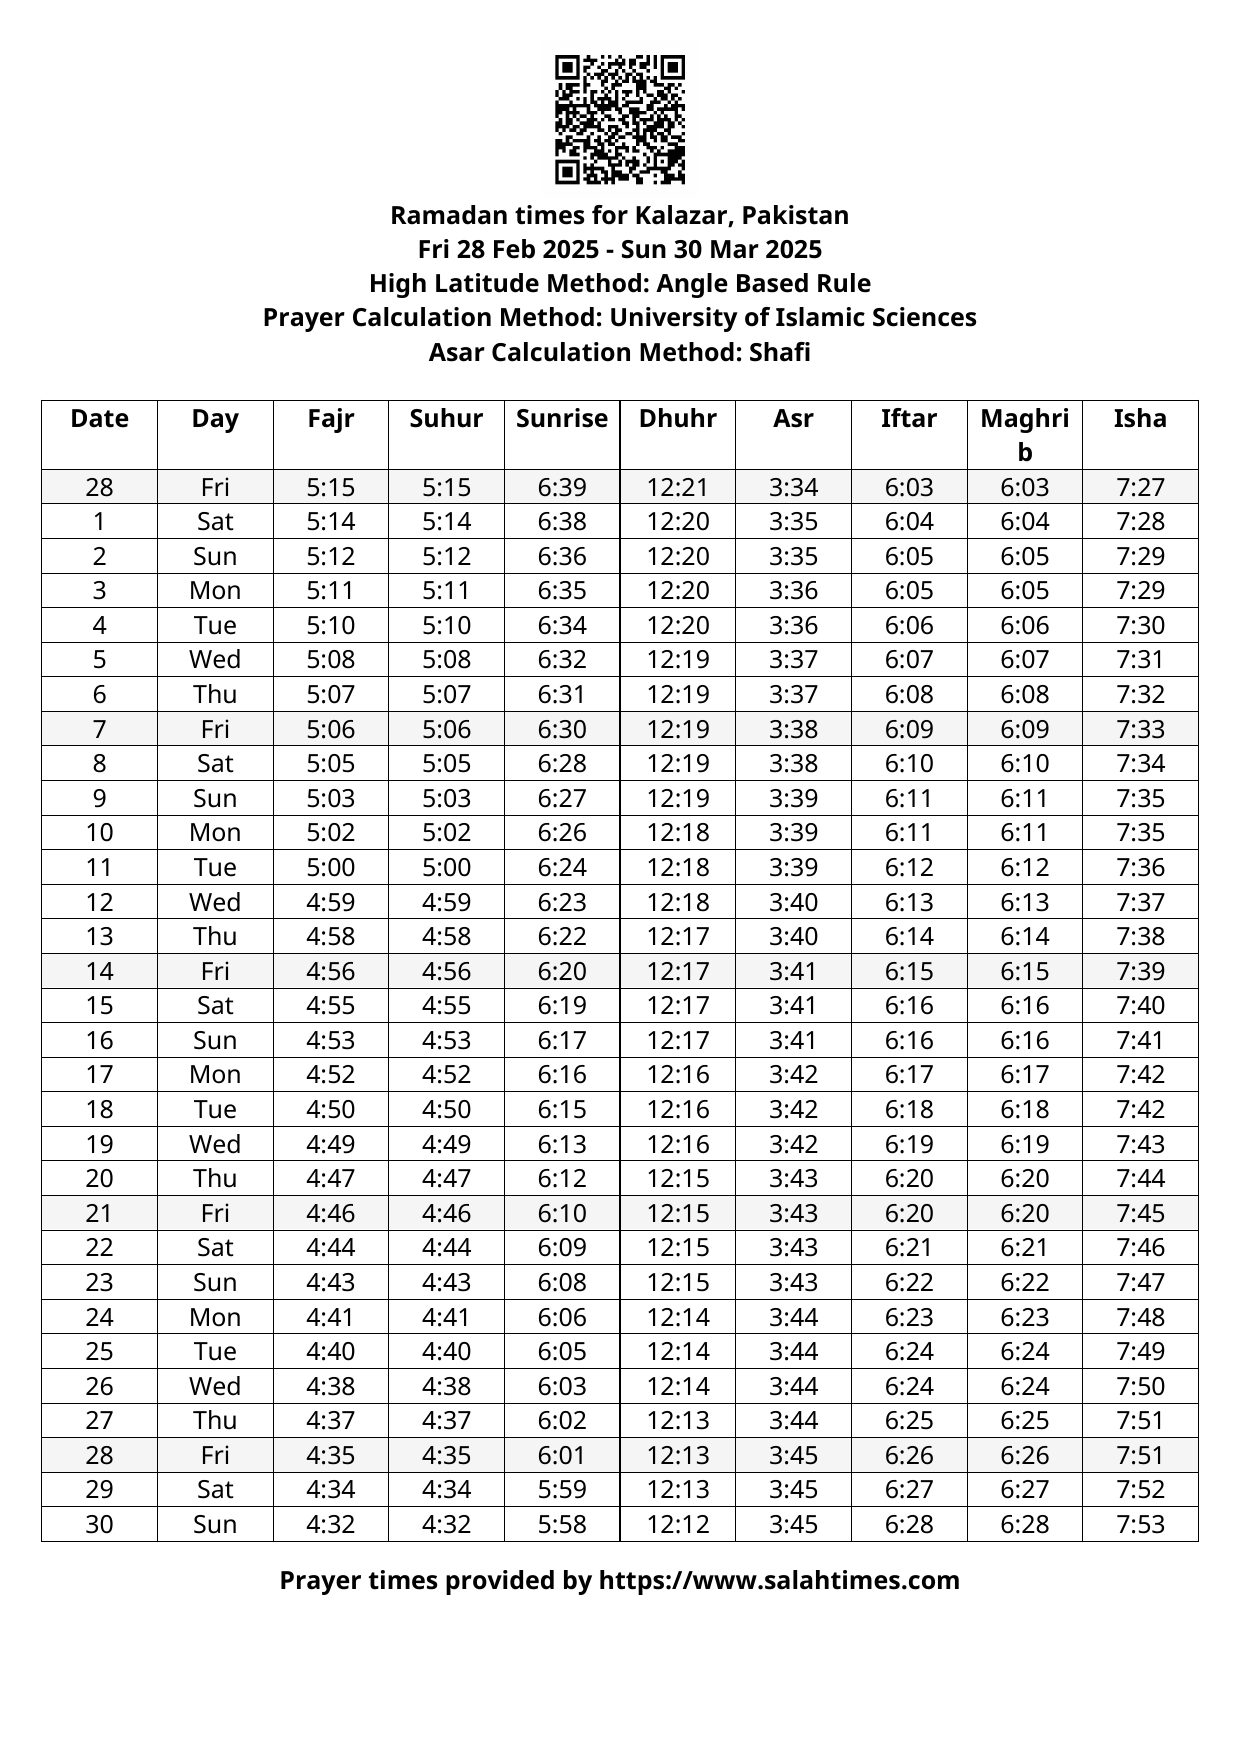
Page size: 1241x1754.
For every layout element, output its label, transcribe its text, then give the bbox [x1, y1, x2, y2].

table_cell 7:35 [1083, 816, 1198, 849]
table_cell 10 [42, 816, 157, 849]
table_cell 23 [42, 1265, 157, 1299]
table_cell 4:41 [389, 1300, 504, 1333]
table_cell 5:00 [389, 850, 504, 884]
table_cell Fri [158, 470, 273, 503]
table_cell 12:15 [621, 1265, 735, 1299]
table_cell 5:59 [505, 1473, 619, 1506]
table_cell 4:41 [274, 1300, 388, 1333]
table_cell 6:18 [852, 1092, 967, 1126]
table_cell 6:17 [968, 1058, 1082, 1091]
table_header Fajr [274, 401, 388, 469]
table_cell 12:19 [621, 746, 735, 780]
table_cell 6:28 [505, 746, 619, 780]
table_cell 2 [42, 539, 157, 572]
table_cell 5:58 [505, 1507, 619, 1541]
table_cell 6:14 [968, 919, 1082, 953]
table_cell 5:10 [389, 608, 504, 642]
table_cell 6:08 [968, 677, 1082, 711]
table_cell 12:16 [621, 1127, 735, 1160]
table_cell Fri [158, 712, 273, 745]
table_cell 6:08 [852, 677, 967, 711]
table_cell 6:38 [505, 504, 619, 538]
table_cell 17 [42, 1058, 157, 1091]
table_cell 7:42 [1083, 1092, 1198, 1126]
table_cell 6:15 [505, 1092, 619, 1126]
table_cell 7:36 [1083, 850, 1198, 884]
table_cell 6:12 [852, 850, 967, 884]
table_cell 12:14 [621, 1334, 735, 1368]
table_cell 4:32 [389, 1507, 504, 1541]
table_cell 12:17 [621, 1023, 735, 1057]
table_cell 12:16 [621, 1058, 735, 1091]
table_cell 6:12 [968, 850, 1082, 884]
table_cell 6:16 [505, 1058, 619, 1091]
table_cell 3:45 [736, 1507, 851, 1541]
table_cell Thu [158, 1161, 273, 1195]
table_cell 3:37 [736, 643, 851, 676]
table_cell 12:20 [621, 504, 735, 538]
table_cell 6:21 [852, 1231, 967, 1264]
table_cell 6:17 [505, 1023, 619, 1057]
table_cell 5:03 [389, 781, 504, 814]
table_cell 4:59 [274, 885, 388, 918]
table_cell 12:16 [621, 1092, 735, 1126]
text Prayer times provided by https://www.salahtimes.com [42, 1563, 1198, 1597]
table_cell 4:35 [389, 1438, 504, 1472]
table_cell Mon [158, 1300, 273, 1333]
table_cell 3:43 [736, 1265, 851, 1299]
table_cell 4:50 [389, 1092, 504, 1126]
table_cell 6:18 [968, 1092, 1082, 1126]
table_cell 5:12 [389, 539, 504, 572]
table_cell 3:34 [736, 470, 851, 503]
table_cell 6:20 [505, 954, 619, 987]
table_cell 6:09 [968, 712, 1082, 745]
table_cell 6:16 [852, 989, 967, 1022]
table_cell 7:38 [1083, 919, 1198, 953]
table_cell 7:42 [1083, 1058, 1198, 1091]
table_cell 6:28 [968, 1507, 1082, 1541]
table_cell 5:12 [274, 539, 388, 572]
text Fri 28 Feb 2025 - Sun 30 Mar 2025 [42, 232, 1198, 266]
table_cell 12:18 [621, 885, 735, 918]
table_cell 6:06 [852, 608, 967, 642]
table_cell Tue [158, 608, 273, 642]
table_cell 7:41 [1083, 1023, 1198, 1057]
table_cell 6:09 [505, 1231, 619, 1264]
table_cell 7:30 [1083, 608, 1198, 642]
table_cell 5:07 [389, 677, 504, 711]
table_cell Wed [158, 1369, 273, 1402]
table_header Day [158, 401, 273, 469]
table_cell 4:46 [389, 1196, 504, 1229]
table_cell 4:43 [274, 1265, 388, 1299]
table_cell 6:20 [852, 1161, 967, 1195]
table_cell 4:44 [389, 1231, 504, 1264]
table_cell 4:34 [274, 1473, 388, 1506]
table_cell 3:39 [736, 781, 851, 814]
table_cell 6:13 [968, 885, 1082, 918]
table_cell 4:49 [274, 1127, 388, 1160]
table_cell 12:15 [621, 1161, 735, 1195]
table_cell 4:59 [389, 885, 504, 918]
table_cell Sat [158, 746, 273, 780]
table_cell 6:25 [852, 1404, 967, 1437]
table_cell 12:19 [621, 781, 735, 814]
table_cell Sun [158, 539, 273, 572]
table_cell 6:23 [968, 1300, 1082, 1333]
table_cell 6:35 [505, 574, 619, 607]
table_cell 9 [42, 781, 157, 814]
table_cell 6:16 [852, 1023, 967, 1057]
table_cell 4:53 [389, 1023, 504, 1057]
table_cell 12:18 [621, 850, 735, 884]
table_cell 6:03 [852, 470, 967, 503]
table_cell 12:17 [621, 919, 735, 953]
table_cell Wed [158, 885, 273, 918]
table_cell 3:45 [736, 1438, 851, 1472]
table_cell Mon [158, 1058, 273, 1091]
table_cell 6:05 [852, 574, 967, 607]
table_cell 3:43 [736, 1161, 851, 1195]
table_cell 19 [42, 1127, 157, 1160]
table_cell 4:44 [274, 1231, 388, 1264]
table_cell 6:28 [852, 1507, 967, 1541]
table_cell 3:44 [736, 1369, 851, 1402]
table_cell 16 [42, 1023, 157, 1057]
table_cell 6:05 [968, 574, 1082, 607]
table_cell 6:26 [852, 1438, 967, 1472]
table_header Date [42, 401, 157, 469]
table_cell 6:27 [505, 781, 619, 814]
table_header Iftar [852, 401, 967, 469]
table_cell 3:36 [736, 574, 851, 607]
table_cell 13 [42, 919, 157, 953]
table_cell 3:42 [736, 1092, 851, 1126]
table_cell 28 [42, 1438, 157, 1472]
table_cell Wed [158, 1127, 273, 1160]
table_cell 4:38 [274, 1369, 388, 1402]
table_cell 18 [42, 1092, 157, 1126]
table_cell 3:43 [736, 1231, 851, 1264]
table_cell 4:58 [274, 919, 388, 953]
table_cell 12:20 [621, 574, 735, 607]
table_cell 12:14 [621, 1369, 735, 1402]
table_cell 3:37 [736, 677, 851, 711]
table_cell 12:13 [621, 1473, 735, 1506]
table_cell 6:16 [968, 989, 1082, 1022]
table_cell 3:44 [736, 1300, 851, 1333]
table_cell 6:11 [968, 781, 1082, 814]
table_cell 21 [42, 1196, 157, 1229]
table_cell 5:02 [274, 816, 388, 849]
table_cell 7:47 [1083, 1265, 1198, 1299]
table_cell 12 [42, 885, 157, 918]
table_cell 7:39 [1083, 954, 1198, 987]
table_header Asr [736, 401, 851, 469]
table_cell 4:34 [389, 1473, 504, 1506]
table_cell 8 [42, 746, 157, 780]
table_cell 6:19 [852, 1127, 967, 1160]
table_cell Tue [158, 850, 273, 884]
table_cell 6:11 [968, 816, 1082, 849]
table_cell 6:05 [968, 539, 1082, 572]
table_cell 3:40 [736, 919, 851, 953]
table_cell 7:40 [1083, 989, 1198, 1022]
table_cell 3:35 [736, 504, 851, 538]
table_cell 6:36 [505, 539, 619, 572]
table_cell 6:39 [505, 470, 619, 503]
table_cell Sat [158, 1231, 273, 1264]
table_cell 4:50 [274, 1092, 388, 1126]
table_cell 3:42 [736, 1058, 851, 1091]
table_cell 27 [42, 1404, 157, 1437]
table_cell 4:37 [274, 1404, 388, 1437]
table_cell 6:11 [852, 781, 967, 814]
table_cell 5:06 [389, 712, 504, 745]
table_cell 6:20 [852, 1196, 967, 1229]
table_cell 4:47 [389, 1161, 504, 1195]
table_cell Sat [158, 504, 273, 538]
table_cell 6:21 [968, 1231, 1082, 1264]
table_cell 7:51 [1083, 1438, 1198, 1472]
table_cell 15 [42, 989, 157, 1022]
table_cell 6:23 [505, 885, 619, 918]
table_cell 5:10 [274, 608, 388, 642]
table_cell 3:40 [736, 885, 851, 918]
table_cell 12:15 [621, 1196, 735, 1229]
text Prayer Calculation Method: University of Islamic Sciences [42, 300, 1198, 334]
table_cell 6:10 [968, 746, 1082, 780]
table_cell 1 [42, 504, 157, 538]
table_cell 7:37 [1083, 885, 1198, 918]
table_cell 3:41 [736, 1023, 851, 1057]
table_cell 7:50 [1083, 1369, 1198, 1402]
table_cell 7:44 [1083, 1161, 1198, 1195]
table_cell 12:21 [621, 470, 735, 503]
table_cell 6:11 [852, 816, 967, 849]
table_cell 4:46 [274, 1196, 388, 1229]
table_cell 3:36 [736, 608, 851, 642]
table_cell 6:26 [505, 816, 619, 849]
table_cell 6:08 [505, 1265, 619, 1299]
table_cell Fri [158, 954, 273, 987]
table_cell 7:29 [1083, 539, 1198, 572]
table_cell 4:55 [389, 989, 504, 1022]
table_cell 6:05 [852, 539, 967, 572]
table_cell 5:15 [274, 470, 388, 503]
table_cell 12:13 [621, 1438, 735, 1472]
table_cell 6:19 [968, 1127, 1082, 1160]
table_cell 6:20 [968, 1196, 1082, 1229]
table_cell Mon [158, 574, 273, 607]
table_cell 6:03 [968, 470, 1082, 503]
table_cell 6:31 [505, 677, 619, 711]
table_cell 3:39 [736, 850, 851, 884]
picture [542, 41, 699, 198]
table_cell 6:06 [968, 608, 1082, 642]
table_cell 6:06 [505, 1300, 619, 1333]
table_cell 6:07 [968, 643, 1082, 676]
table_cell 12:17 [621, 954, 735, 987]
table_cell 7:48 [1083, 1300, 1198, 1333]
table_cell 5:05 [274, 746, 388, 780]
table_cell 7 [42, 712, 157, 745]
table_cell 6:22 [852, 1265, 967, 1299]
table_cell 6:04 [852, 504, 967, 538]
table_header Suhur [389, 401, 504, 469]
table_cell 6:20 [968, 1161, 1082, 1195]
table_cell 6:26 [968, 1438, 1082, 1472]
table_cell 6:34 [505, 608, 619, 642]
table_cell 6:07 [852, 643, 967, 676]
table_cell Sun [158, 1507, 273, 1541]
table_cell 6:23 [852, 1300, 967, 1333]
table_cell 3:44 [736, 1334, 851, 1368]
table_cell 4:53 [274, 1023, 388, 1057]
table_cell 22 [42, 1231, 157, 1264]
table_cell Tue [158, 1092, 273, 1126]
table_cell 6:22 [968, 1265, 1082, 1299]
table_cell 4 [42, 608, 157, 642]
table_cell 6:13 [852, 885, 967, 918]
table_cell 5:08 [389, 643, 504, 676]
table_cell 4:56 [274, 954, 388, 987]
table_cell 26 [42, 1369, 157, 1402]
table_cell 3:39 [736, 816, 851, 849]
table_cell 7:31 [1083, 643, 1198, 676]
table_cell 5:00 [274, 850, 388, 884]
table_cell 12:19 [621, 677, 735, 711]
table_cell 6:10 [505, 1196, 619, 1229]
table_cell 4:56 [389, 954, 504, 987]
table_cell 12:19 [621, 712, 735, 745]
table_cell 28 [42, 470, 157, 503]
table_cell 4:58 [389, 919, 504, 953]
text High Latitude Method: Angle Based Rule [42, 266, 1198, 300]
table_cell 11 [42, 850, 157, 884]
table_cell 5:07 [274, 677, 388, 711]
table_cell 3:45 [736, 1473, 851, 1506]
table_cell 6:27 [852, 1473, 967, 1506]
table_cell 4:40 [274, 1334, 388, 1368]
table_cell Thu [158, 677, 273, 711]
table_cell 12:20 [621, 539, 735, 572]
table_cell 7:29 [1083, 574, 1198, 607]
table_cell 4:52 [274, 1058, 388, 1091]
table_cell Sun [158, 1265, 273, 1299]
table_cell 20 [42, 1161, 157, 1195]
table_cell 12:17 [621, 989, 735, 1022]
text Ramadan times for Kalazar, Pakistan [42, 198, 1198, 232]
table_cell 4:40 [389, 1334, 504, 1368]
table_cell 3:35 [736, 539, 851, 572]
table_cell 24 [42, 1300, 157, 1333]
table_cell 7:53 [1083, 1507, 1198, 1541]
table_cell 6:03 [505, 1369, 619, 1402]
table_cell 12:14 [621, 1300, 735, 1333]
table_cell 6:13 [505, 1127, 619, 1160]
table_cell 5:05 [389, 746, 504, 780]
table_cell Fri [158, 1438, 273, 1472]
table_cell Fri [158, 1196, 273, 1229]
table_cell Thu [158, 919, 273, 953]
table_cell 7:52 [1083, 1473, 1198, 1506]
table_cell 3:44 [736, 1404, 851, 1437]
table_cell 6 [42, 677, 157, 711]
table_cell Sat [158, 1473, 273, 1506]
table_cell 4:47 [274, 1161, 388, 1195]
text Asar Calculation Method: Shafi [42, 334, 1198, 368]
table_cell 4:43 [389, 1265, 504, 1299]
table_cell 7:28 [1083, 504, 1198, 538]
table_header Isha [1083, 401, 1198, 469]
table_cell 5:11 [274, 574, 388, 607]
table_cell 7:51 [1083, 1404, 1198, 1437]
table_cell 3:38 [736, 712, 851, 745]
table_cell 5:08 [274, 643, 388, 676]
table_cell Sun [158, 1023, 273, 1057]
table_cell 6:25 [968, 1404, 1082, 1437]
table_cell 6:05 [505, 1334, 619, 1368]
table_cell 4:32 [274, 1507, 388, 1541]
table_cell 6:30 [505, 712, 619, 745]
table_cell 6:04 [968, 504, 1082, 538]
table_cell 7:34 [1083, 746, 1198, 780]
table_cell 4:35 [274, 1438, 388, 1472]
table_cell 7:49 [1083, 1334, 1198, 1368]
table_header Maghrib [968, 401, 1082, 469]
table_cell 5 [42, 643, 157, 676]
table_cell 6:15 [968, 954, 1082, 987]
table_cell 6:32 [505, 643, 619, 676]
table_cell 6:24 [505, 850, 619, 884]
table_cell 12:12 [621, 1507, 735, 1541]
table_cell 5:06 [274, 712, 388, 745]
table_cell 7:46 [1083, 1231, 1198, 1264]
table_cell 12:13 [621, 1404, 735, 1437]
table_cell 5:11 [389, 574, 504, 607]
table_cell 6:12 [505, 1161, 619, 1195]
table_cell 3:42 [736, 1127, 851, 1160]
table_cell Sun [158, 781, 273, 814]
table_header Dhuhr [621, 401, 735, 469]
table_cell 6:24 [968, 1369, 1082, 1402]
table_cell 3:38 [736, 746, 851, 780]
table_cell 25 [42, 1334, 157, 1368]
table_cell Sat [158, 989, 273, 1022]
table_cell 4:37 [389, 1404, 504, 1437]
table_cell 12:15 [621, 1231, 735, 1264]
table_cell 5:03 [274, 781, 388, 814]
table_cell 4:52 [389, 1058, 504, 1091]
table_cell 4:55 [274, 989, 388, 1022]
table_cell 12:20 [621, 608, 735, 642]
table_cell 3 [42, 574, 157, 607]
table_cell 14 [42, 954, 157, 987]
table_cell 6:01 [505, 1438, 619, 1472]
table_cell 6:09 [852, 712, 967, 745]
table_cell 5:14 [274, 504, 388, 538]
table_cell 6:24 [852, 1369, 967, 1402]
table_cell 4:49 [389, 1127, 504, 1160]
table_cell 29 [42, 1473, 157, 1506]
table_cell Thu [158, 1404, 273, 1437]
table_cell 6:17 [852, 1058, 967, 1091]
table_cell 5:15 [389, 470, 504, 503]
table_cell 7:35 [1083, 781, 1198, 814]
table_cell 6:24 [852, 1334, 967, 1368]
table_header Sunrise [505, 401, 619, 469]
table_cell 7:43 [1083, 1127, 1198, 1160]
table_cell 6:02 [505, 1404, 619, 1437]
table_cell 5:14 [389, 504, 504, 538]
table_cell 7:33 [1083, 712, 1198, 745]
table_cell 6:10 [852, 746, 967, 780]
table_cell 12:18 [621, 816, 735, 849]
table_cell 5:02 [389, 816, 504, 849]
table_cell 4:38 [389, 1369, 504, 1402]
table_cell Wed [158, 643, 273, 676]
table_cell 12:19 [621, 643, 735, 676]
table_cell Tue [158, 1334, 273, 1368]
table_cell 6:27 [968, 1473, 1082, 1506]
table_cell 7:27 [1083, 470, 1198, 503]
table_cell 7:45 [1083, 1196, 1198, 1229]
table_cell 7:32 [1083, 677, 1198, 711]
table_cell 6:14 [852, 919, 967, 953]
table_cell 3:43 [736, 1196, 851, 1229]
table_cell 6:22 [505, 919, 619, 953]
table_cell 3:41 [736, 954, 851, 987]
table_cell Mon [158, 816, 273, 849]
table_cell 30 [42, 1507, 157, 1541]
table_cell 6:24 [968, 1334, 1082, 1368]
table_cell 6:19 [505, 989, 619, 1022]
table_cell 6:15 [852, 954, 967, 987]
table_cell 3:41 [736, 989, 851, 1022]
table_cell 6:16 [968, 1023, 1082, 1057]
